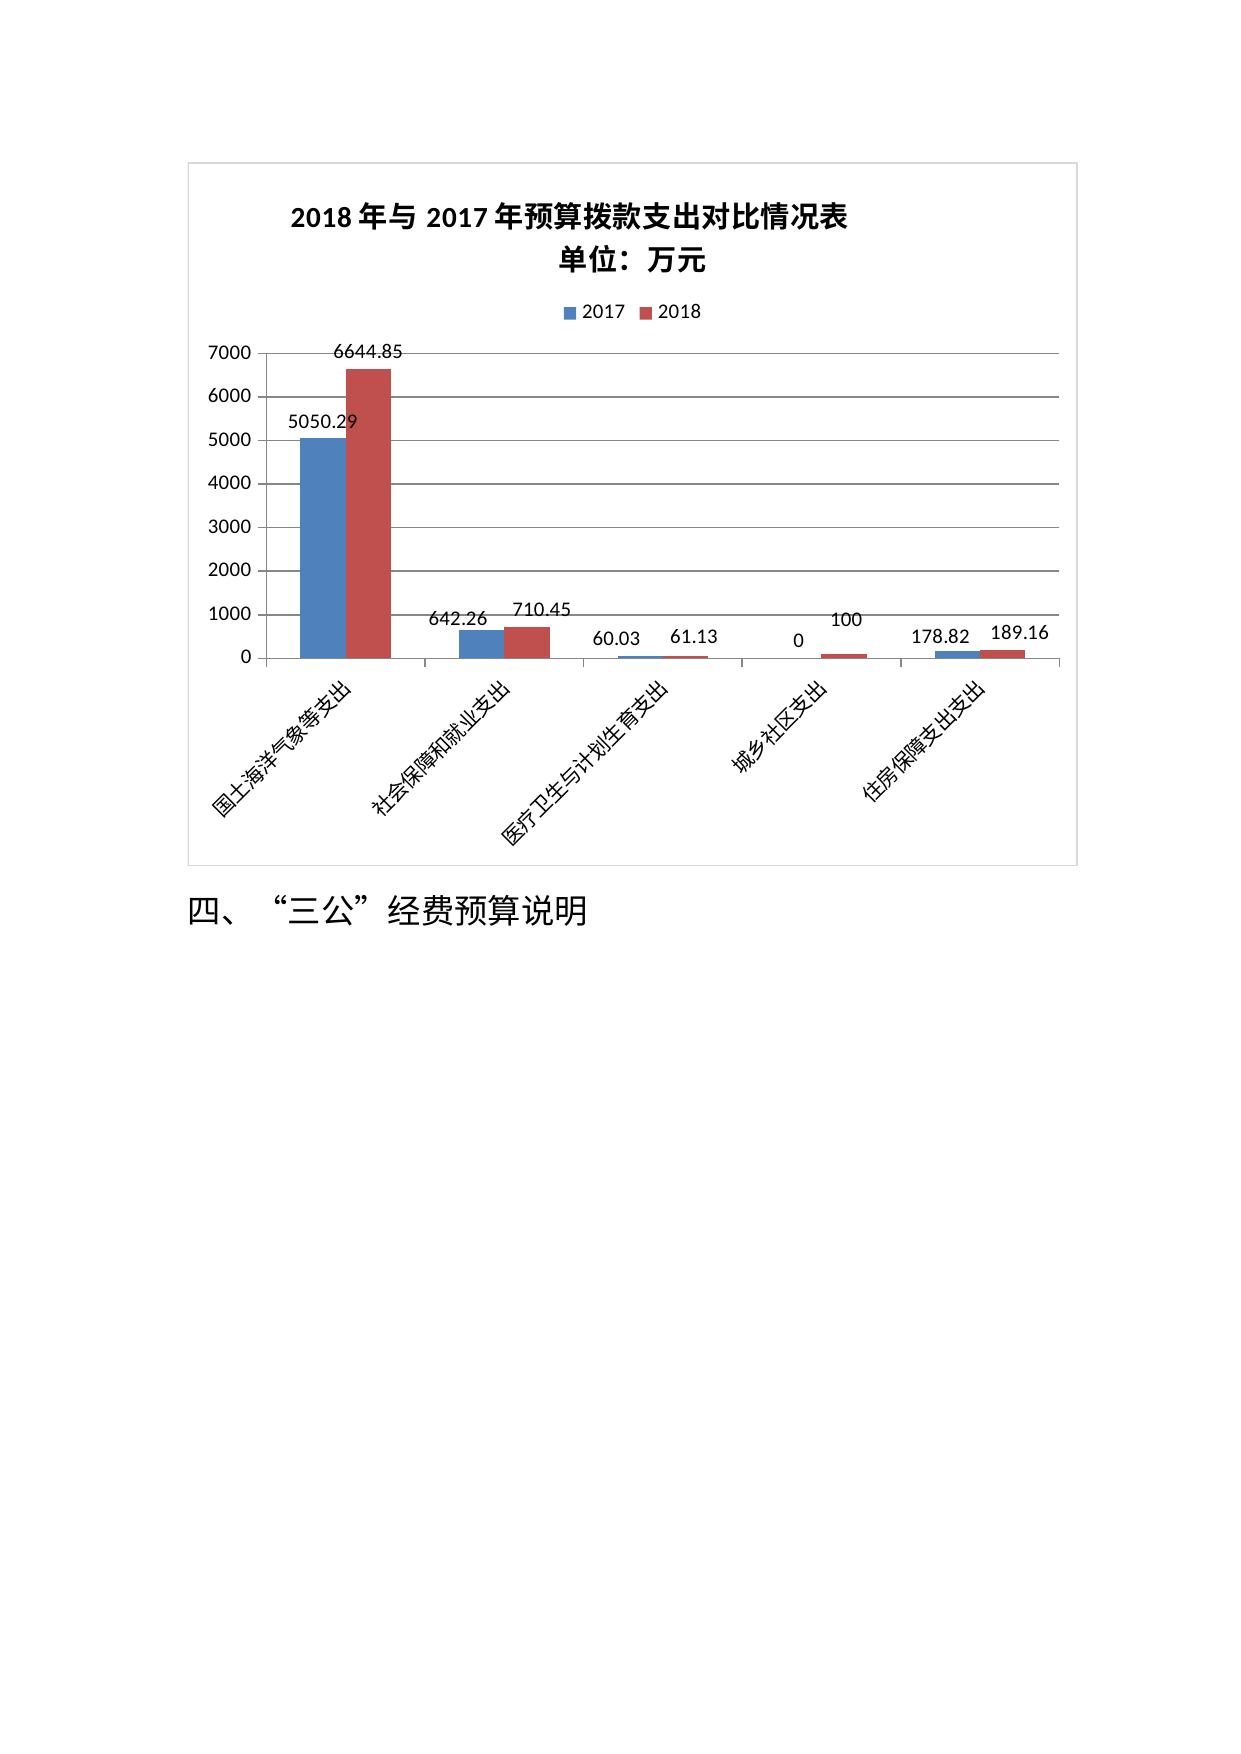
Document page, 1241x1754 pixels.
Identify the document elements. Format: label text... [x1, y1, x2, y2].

text 四、“三公”经费预算说明 [187, 877, 1053, 942]
